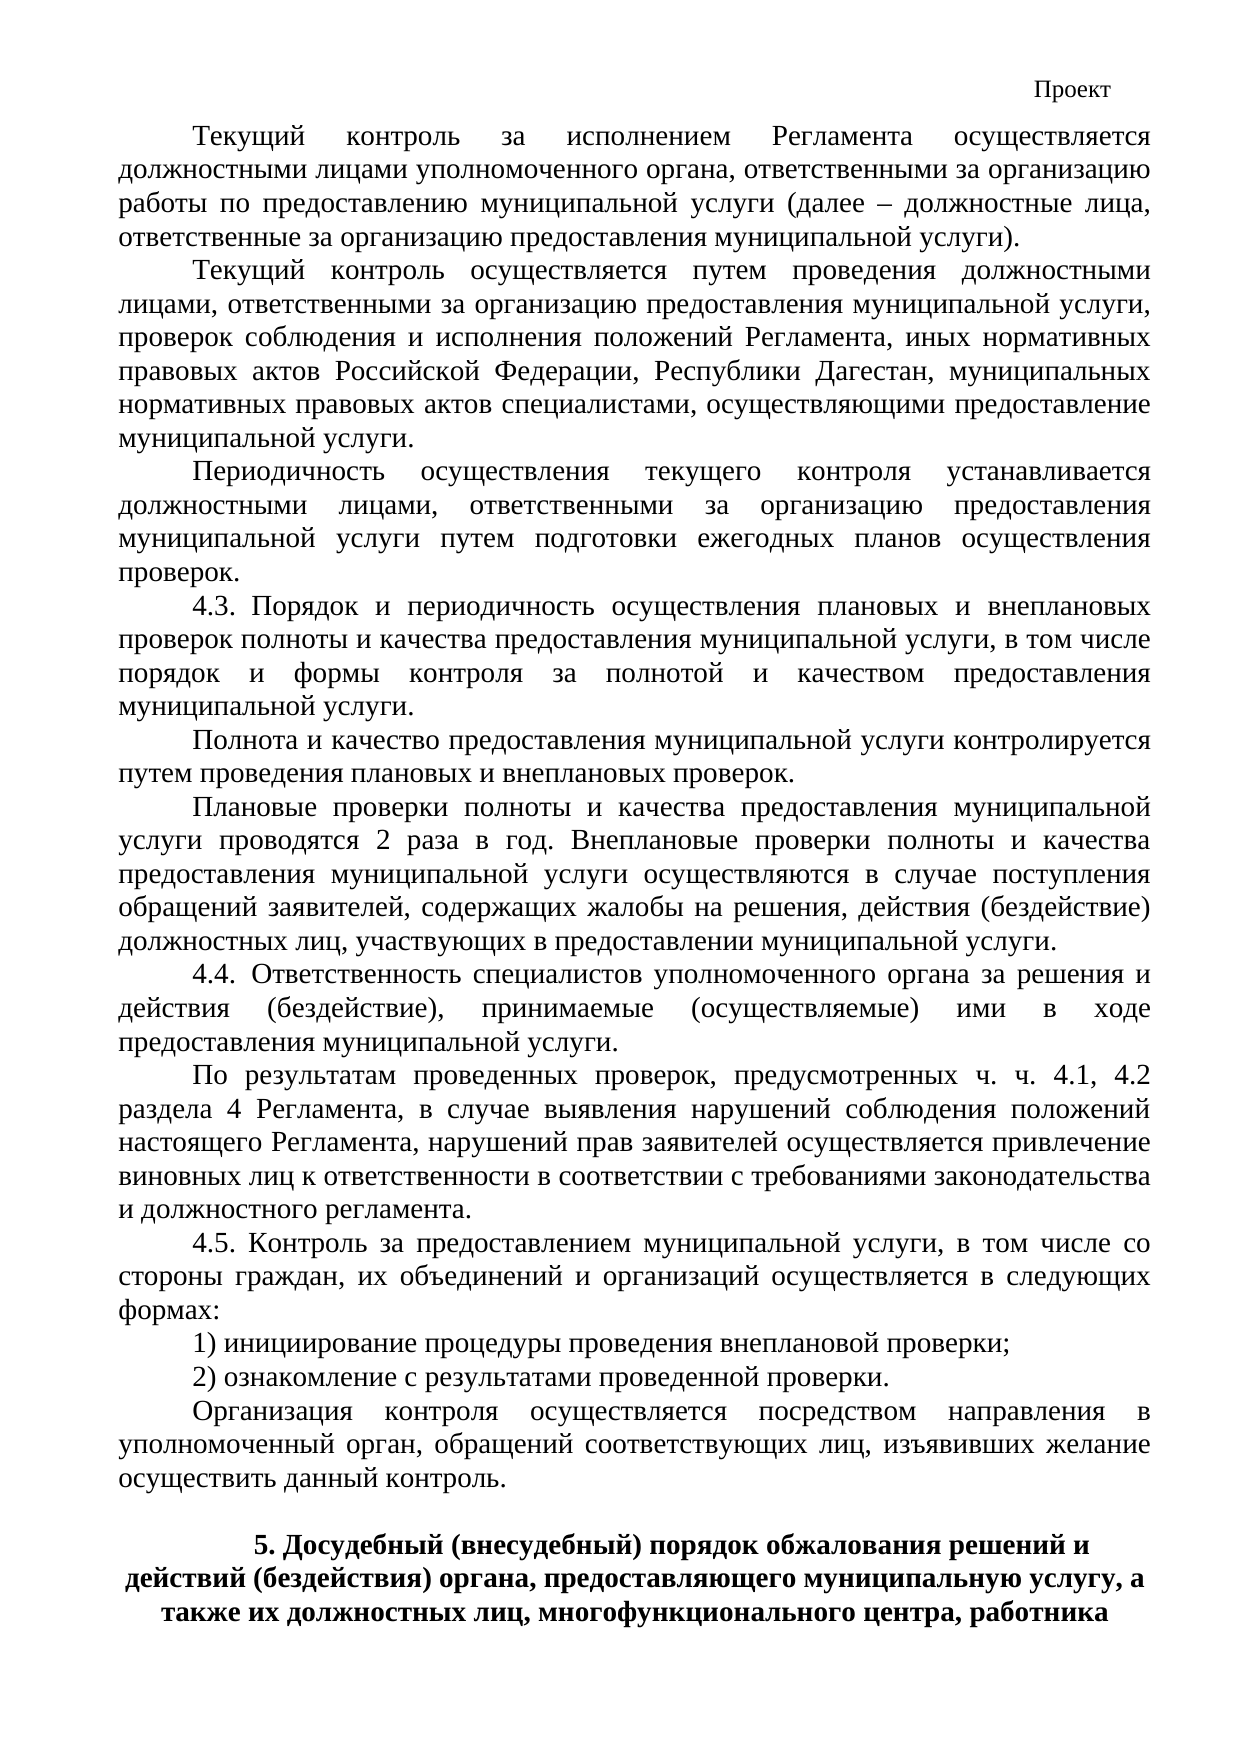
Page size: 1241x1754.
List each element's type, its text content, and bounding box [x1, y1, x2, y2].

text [118, 1527, 1152, 1627]
text Текущий контроль за исполнением Регламента осуществляется должностными лицами уполномоченного органа, ответственными за организацию работы по предоставлению муниципальной услуги (далее – должностные лица, ответственные за организацию предоставления муниципальной услуги). [118, 118, 1152, 252]
text 1) инициирование процедуры проведения внеплановой проверки; [118, 1326, 1152, 1359]
text Организация контроля осуществляется посредством направления в уполномоченный орган, обращений соответствующих лиц, изъявивших желание осуществить данный контроль. [118, 1393, 1152, 1493]
text Периодичность осуществления текущего контроля устанавливается должностными лицами, ответственными за организацию предоставления муниципальной услуги путем подготовки ежегодных планов осуществления проверок. [118, 453, 1152, 588]
text По результатам проведенных проверок, предусмотренных ч. ч. 4.1, 4.2 раздела 4 Регламента, в случае выявления нарушений соблюдения положений настоящего Регламента, нарушений прав заявителей осуществляется привлечение виновных лиц к ответственности в соответствии с требованиями законодательства и должностного регламента. [118, 1057, 1152, 1225]
text 4.3. Порядок и периодичность осуществления плановых и внеплановых проверок полноты и качества предоставления муниципальной услуги, в том числе порядок и формы контроля за полнотой и качеством предоставления муниципальной услуги. [118, 588, 1152, 722]
text 2) ознакомление с результатами проведенной проверки. [118, 1359, 1152, 1393]
text 4.4. Ответственность специалистов уполномоченного органа за решения и действия (бездействие), принимаемые (осуществляемые) ими в ходе предоставления муниципальной услуги. [118, 957, 1152, 1057]
text Текущий контроль осуществляется путем проведения должностными лицами, ответственными за организацию предоставления муниципальной услуги, проверок соблюдения и исполнения положений Регламента, иных нормативных правовых актов Российской Федерации, Республики Дагестан, муниципальных нормативных правовых актов специалистами, осуществляющими предоставление муниципальной услуги. [118, 252, 1152, 453]
text Плановые проверки полноты и качества предоставления муниципальной услуги проводятся 2 раза в год. Внеплановые проверки полноты и качества предоставления муниципальной услуги осуществляются в случае поступления обращений заявителей, содержащих жалобы на решения, действия (бездействие) должностных лиц, участвующих в предоставлении муниципальной услуги. [118, 789, 1152, 957]
text 4.5. Контроль за предоставлением муниципальной услуги, в том числе со стороны граждан, их объединений и организаций осуществляется в следующих формах: [118, 1225, 1152, 1326]
text Полнота и качество предоставления муниципальной услуги контролируется путем проведения плановых и внеплановых проверок. [118, 722, 1152, 789]
